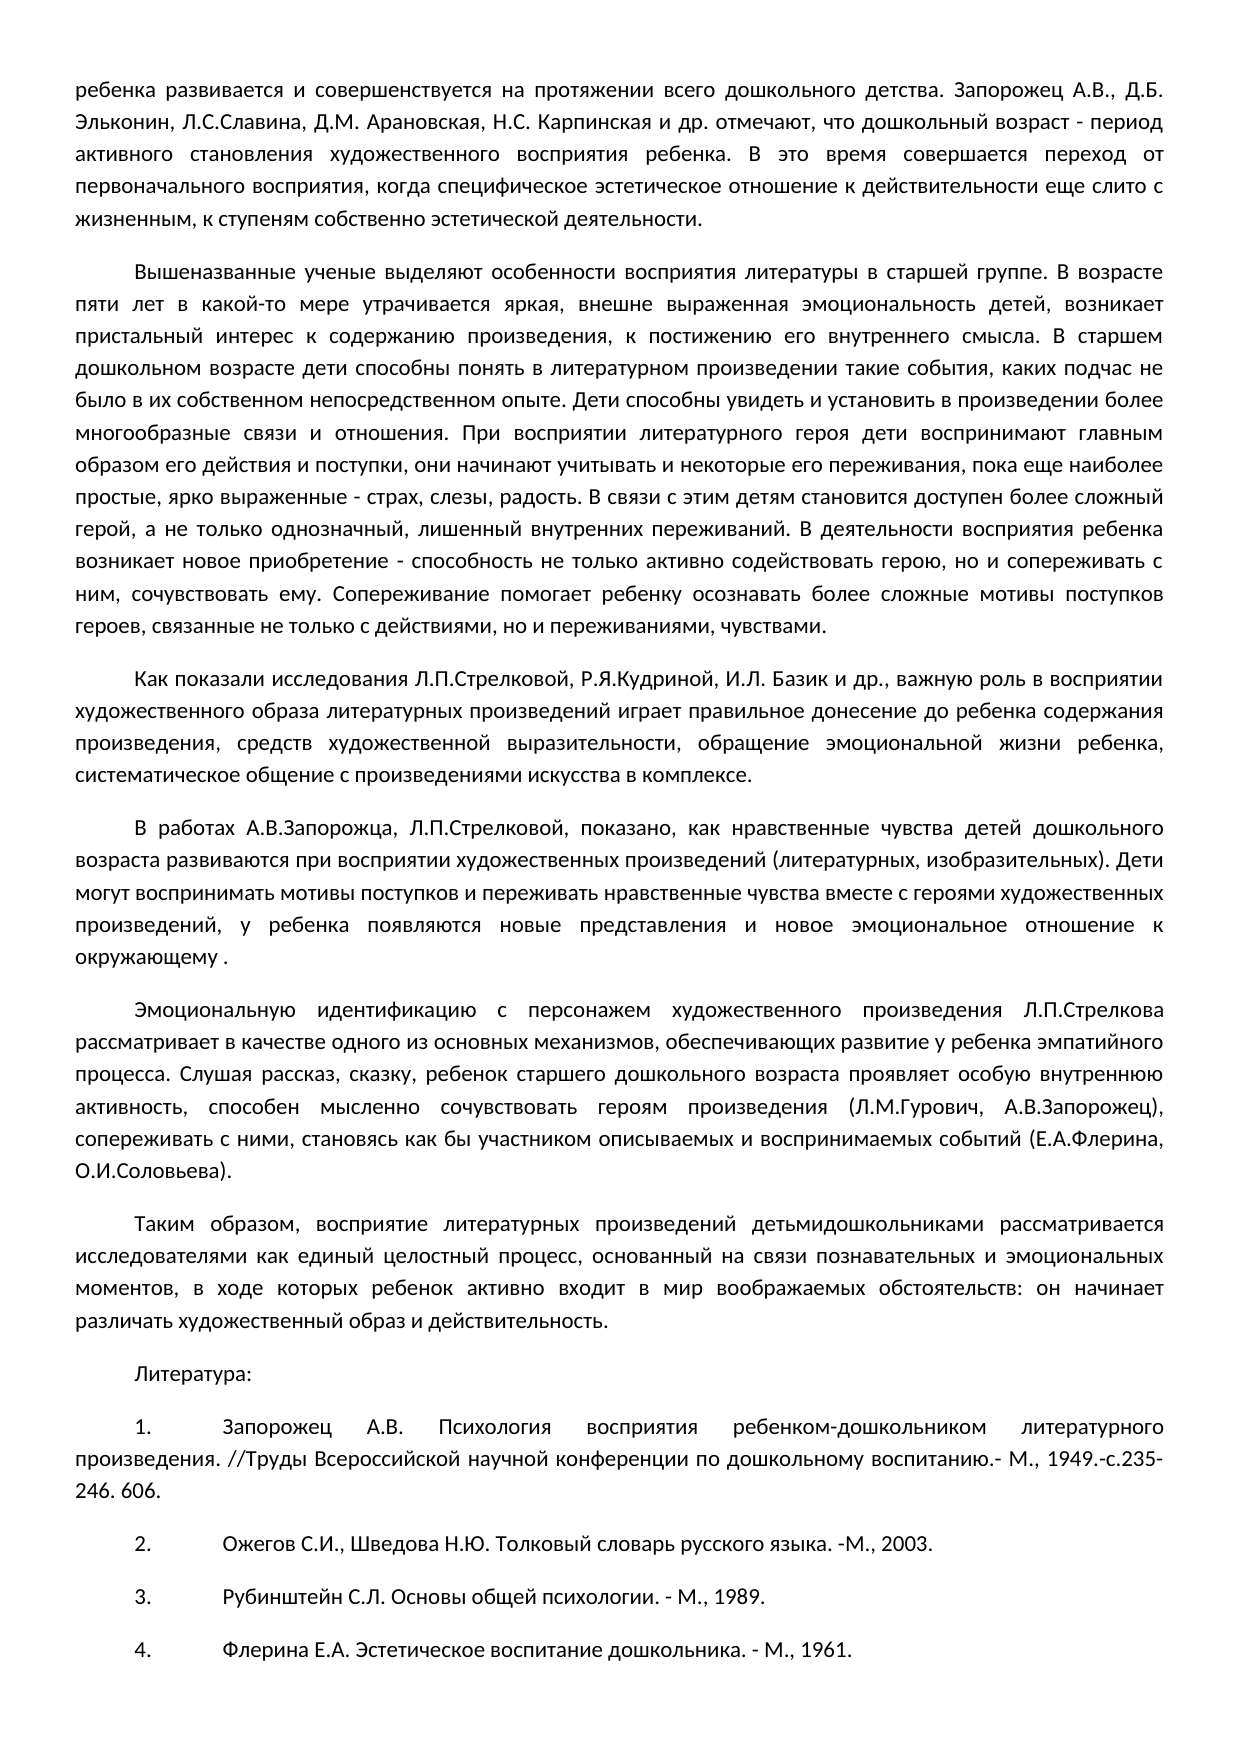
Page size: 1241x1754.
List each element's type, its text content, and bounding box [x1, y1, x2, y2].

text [75, 75, 1165, 232]
text Как показали исследования Л.П.Стрелковой, Р.Я.Кудриной, И.Л. Базик и др., важную роль в восприятии художественного образа литературных произведений играет правильное донесение до ребенка содержания произведения, средств художественной выразительности, обращение эмоциональной жизни ребенка, систематическое общение с произведениями искусства в комплексе. [75, 664, 1165, 788]
text В работах А.В.Запорожца, Л.П.Стрелковой, показано, как нравственные чувства детей дошкольного возраста развиваются при восприятии художественных произведений (литературных, изобразительных). Дети могут воспринимать мотивы поступков и переживать нравственные чувства вместе с героями художественных произведений, у ребенка появляются новые представления и новое эмоциональное отношение к окружающему . [75, 813, 1165, 970]
text Эмоциональную идентификацию с персонажем художественного произведения Л.П.Стрелкова рассматривает в качестве одного из основных механизмов, обеспечивающих развитие у ребенка эмпатийного процесса. Слушая рассказ, сказку, ребенок старшего дошкольного возраста проявляет особую внутреннюю активность, способен мысленно сочувствовать героям произведения (Л.М.Гурович, А.В.Запорожец), сопереживать с ними, становясь как бы участником описываемых и воспринимаемых событий (Е.А.Флерина, О.И.Соловьева). [75, 995, 1165, 1184]
text 3. Рубинштейн С.Л. Основы общей психологии. - М., 1989. [75, 1582, 1165, 1610]
text Вышеназванные ученые выделяют особенности восприятия литературы в старшей группе. В возрасте пяти лет в какой-то мере утрачивается яркая, внешне выраженная эмоциональность детей, возникает пристальный интерес к содержанию произведения, к постижению его внутреннего смысла. В старшем дошкольном возрасте дети способны понять в литературном произведении такие события, каких подчас не было в их собственном непосредственном опыте. Дети способны увидеть и установить в произведении более многообразные связи и отношения. При восприятии литературного героя дети воспринимают главным образом его действия и поступки, они начинают учитывать и некоторые его переживания, пока еще наиболее простые, ярко выраженные - страх, слезы, радость. В связи с этим детям становится доступен более сложный герой, а не только однозначный, лишенный внутренних переживаний. В деятельности восприятия ребенка возникает новое приобретение - способность не только активно содействовать герою, но и сопереживать с ним, сочувствовать ему. Сопереживание помогает ребенку осознавать более сложные мотивы поступков героев, связанные не только с действиями, но и переживаниями, чувствами. [75, 257, 1165, 639]
text Литература: [75, 1359, 1165, 1387]
text 4. Флерина Е.А. Эстетическое воспитание дошкольника. - М., 1961. [75, 1635, 1165, 1663]
text 2. Ожегов С.И., Шведова Н.Ю. Толковый словарь русского языка. -М., 2003. [75, 1529, 1165, 1557]
text 1. Запорожец А.В. Психология восприятия ребенком-дошкольником литературного произведения. //Труды Всероссийской научной конференции по дошкольному воспитанию.- М., 1949.-с.235-246. 606. [75, 1412, 1165, 1504]
text Таким образом, восприятие литературных произведений детьмидошкольниками рассматривается исследователями как единый целостный процесс, основанный на связи познавательных и эмоциональных моментов, в ходе которых ребенок активно входит в мир воображаемых обстоятельств: он начинает различать художественный образ и действительность. [75, 1209, 1165, 1334]
